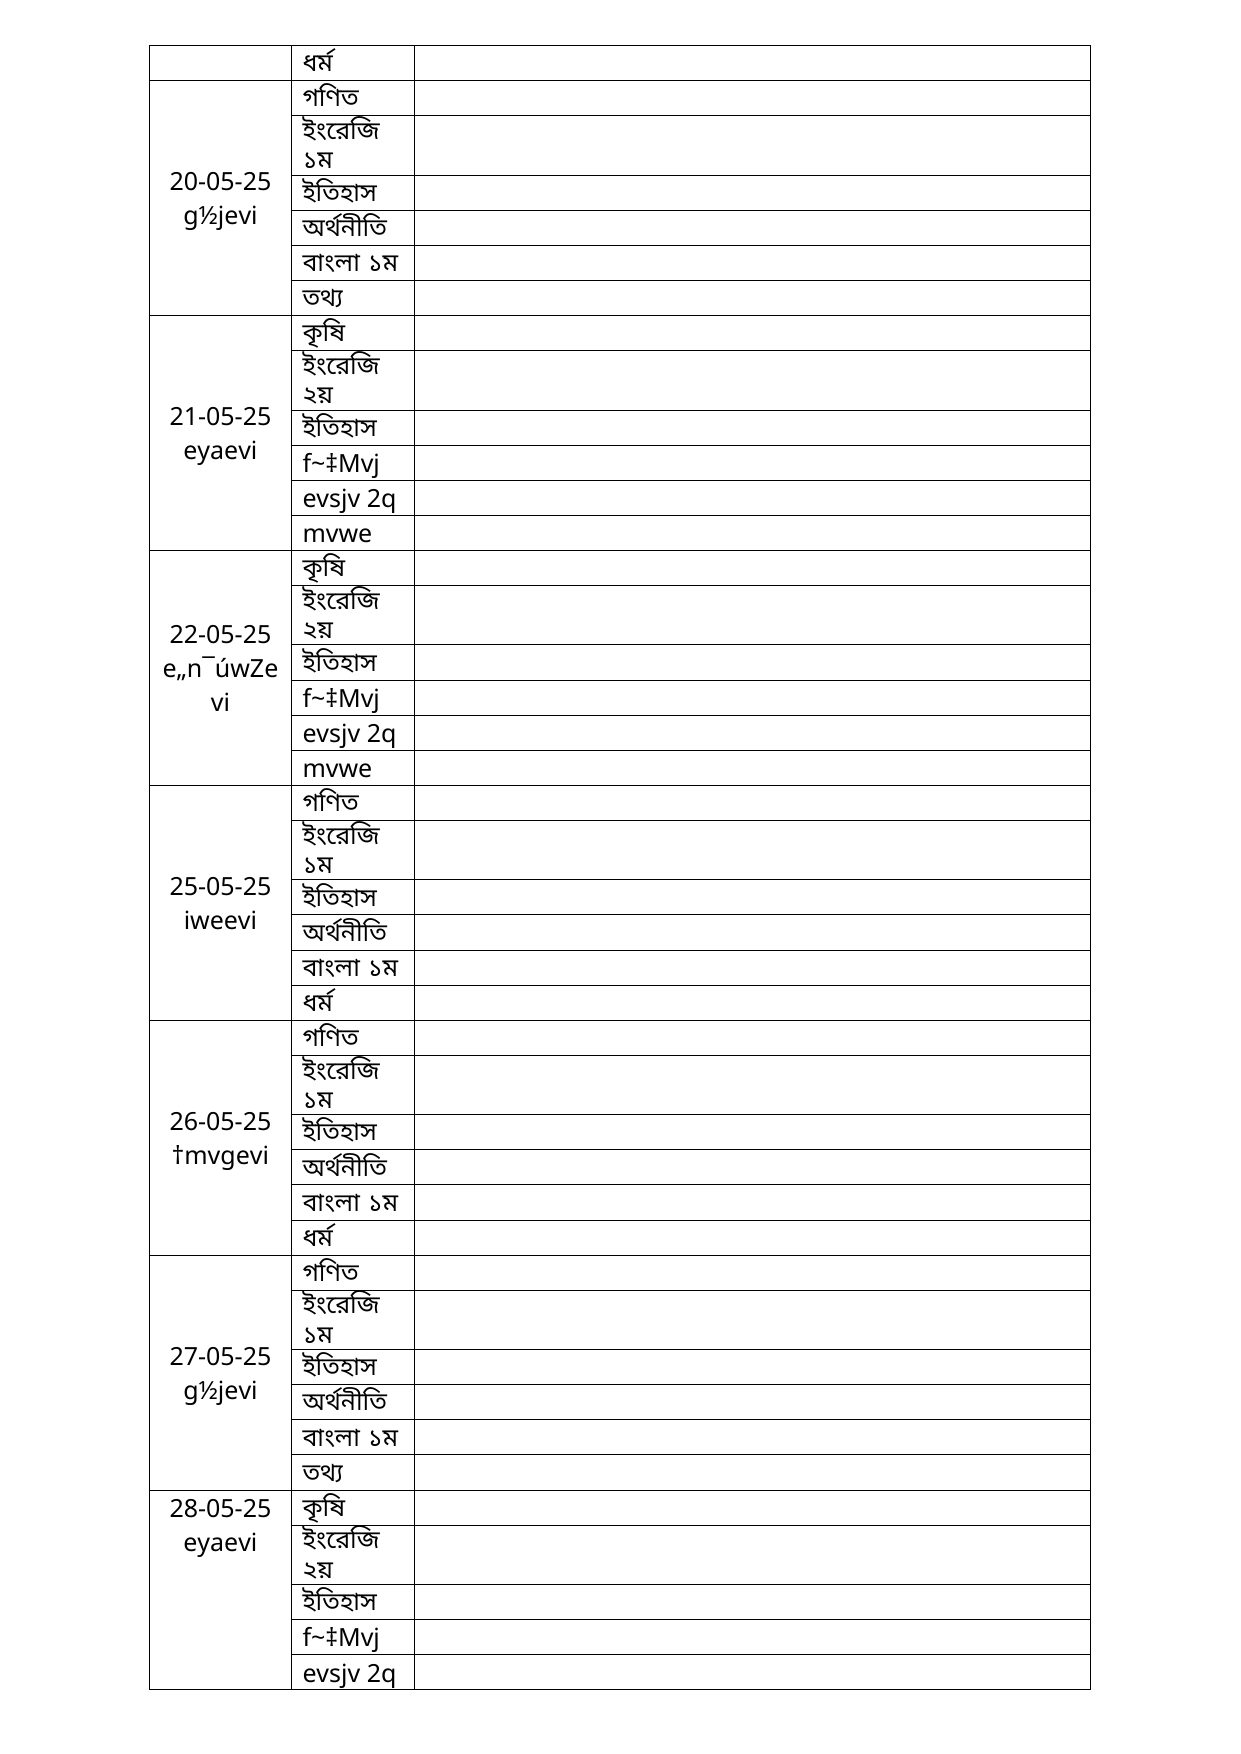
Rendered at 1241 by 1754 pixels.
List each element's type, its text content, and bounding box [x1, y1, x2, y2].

table_cell evsjv 2q [292, 481, 414, 515]
table_cell [415, 81, 1090, 115]
table_cell [415, 351, 1090, 409]
table_cell [415, 951, 1090, 984]
table_cell তথ্য [292, 281, 414, 315]
table_cell ইংরেজি ২য় [292, 1526, 414, 1584]
table_cell গণিত [292, 1256, 414, 1290]
table_cell [415, 116, 1090, 174]
table_cell [415, 1420, 1090, 1454]
table_cell [415, 1526, 1090, 1584]
table_cell [415, 1115, 1090, 1149]
table_cell [415, 446, 1090, 480]
table_cell অর্থনীতি [292, 1150, 414, 1184]
table_cell অর্থনীতি [292, 915, 414, 949]
table_cell [415, 281, 1090, 315]
table_cell [415, 716, 1090, 750]
table_cell ইংরেজি ২য় [292, 586, 414, 644]
table_cell ধর্ম [292, 986, 414, 1020]
table_cell গণিত [292, 1021, 414, 1055]
table_cell [415, 1056, 1090, 1114]
table_cell [415, 1620, 1090, 1654]
table_cell [415, 176, 1090, 210]
table_cell বাংলা ১ম [292, 246, 414, 280]
table_cell 20-05-25 g½jevi [150, 81, 291, 315]
table_cell [415, 1385, 1090, 1419]
table_cell [415, 246, 1090, 280]
table_cell [415, 1491, 1090, 1524]
table_cell f~‡Mvj [292, 446, 414, 480]
table_cell [415, 1350, 1090, 1384]
table_cell [415, 645, 1090, 679]
table_cell ধর্ম [292, 1221, 414, 1254]
table_cell কৃষি [292, 551, 414, 585]
table_cell evsjv 2q [292, 1655, 414, 1689]
table_cell evsjv 2q [292, 716, 414, 750]
table_cell গণিত [292, 786, 414, 820]
table_cell ইতিহাস [292, 411, 414, 444]
table_cell [415, 316, 1090, 350]
table_cell mvwe [292, 516, 414, 550]
table_cell [415, 1455, 1090, 1489]
table_cell [415, 986, 1090, 1020]
table_cell [415, 1021, 1090, 1055]
table_cell কৃষি [292, 1491, 414, 1524]
table_cell [415, 1185, 1090, 1219]
table_cell [415, 1655, 1090, 1689]
table_cell ইতিহাস [292, 1585, 414, 1619]
table_cell [415, 1150, 1090, 1184]
table_cell mvwe [292, 751, 414, 785]
table_cell [415, 46, 1090, 80]
table_cell বাংলা ১ম [292, 1420, 414, 1454]
table_cell বাংলা ১ম [292, 1185, 414, 1219]
table_cell [415, 411, 1090, 444]
table_cell 25-05-25 iweevi [150, 786, 291, 1020]
table_cell f~‡Mvj [292, 1620, 414, 1654]
table_cell অর্থনীতি [292, 1385, 414, 1419]
table_cell [415, 586, 1090, 644]
table_cell বাংলা ১ম [292, 951, 414, 984]
table_cell [415, 1256, 1090, 1290]
table_cell [415, 211, 1090, 245]
table_cell [415, 551, 1090, 585]
table_cell ইতিহাস [292, 1350, 414, 1384]
table_cell ইংরেজি ১ম [292, 821, 414, 879]
table_cell 28-05-25 eyaevi [150, 1491, 291, 1689]
table_cell ইংরেজি ১ম [292, 1056, 414, 1114]
table_cell [415, 751, 1090, 785]
table_cell 22-05-25 e„n¯úwZevi [150, 551, 291, 785]
table_cell ইতিহাস [292, 880, 414, 914]
table_cell ইতিহাস [292, 176, 414, 210]
table_cell [415, 1221, 1090, 1254]
table_cell ইতিহাস [292, 1115, 414, 1149]
table_cell গণিত [292, 81, 414, 115]
table_cell [415, 880, 1090, 914]
table_cell [415, 681, 1090, 714]
table_cell অর্থনীতি [292, 211, 414, 245]
table_cell f~‡Mvj [292, 681, 414, 714]
table_cell [415, 915, 1090, 949]
table_cell ইতিহাস [292, 645, 414, 679]
table_cell তথ্য [292, 1455, 414, 1489]
table_cell [415, 786, 1090, 820]
table_cell [415, 481, 1090, 515]
table_cell [415, 516, 1090, 550]
table_cell কৃষি [292, 316, 414, 350]
table_cell 26-05-25 †mvgevi [150, 1021, 291, 1254]
table_cell ইংরেজি ১ম [292, 116, 414, 174]
table_cell [415, 1291, 1090, 1349]
table_cell ধর্ম [292, 46, 414, 80]
table_cell [415, 821, 1090, 879]
table_cell [415, 1585, 1090, 1619]
table_cell ইংরেজি ২য় [292, 351, 414, 409]
table_cell ইংরেজি ১ম [292, 1291, 414, 1349]
table_cell 21-05-25 eyaevi [150, 316, 291, 550]
table_cell 27-05-25 g½jevi [150, 1256, 291, 1489]
